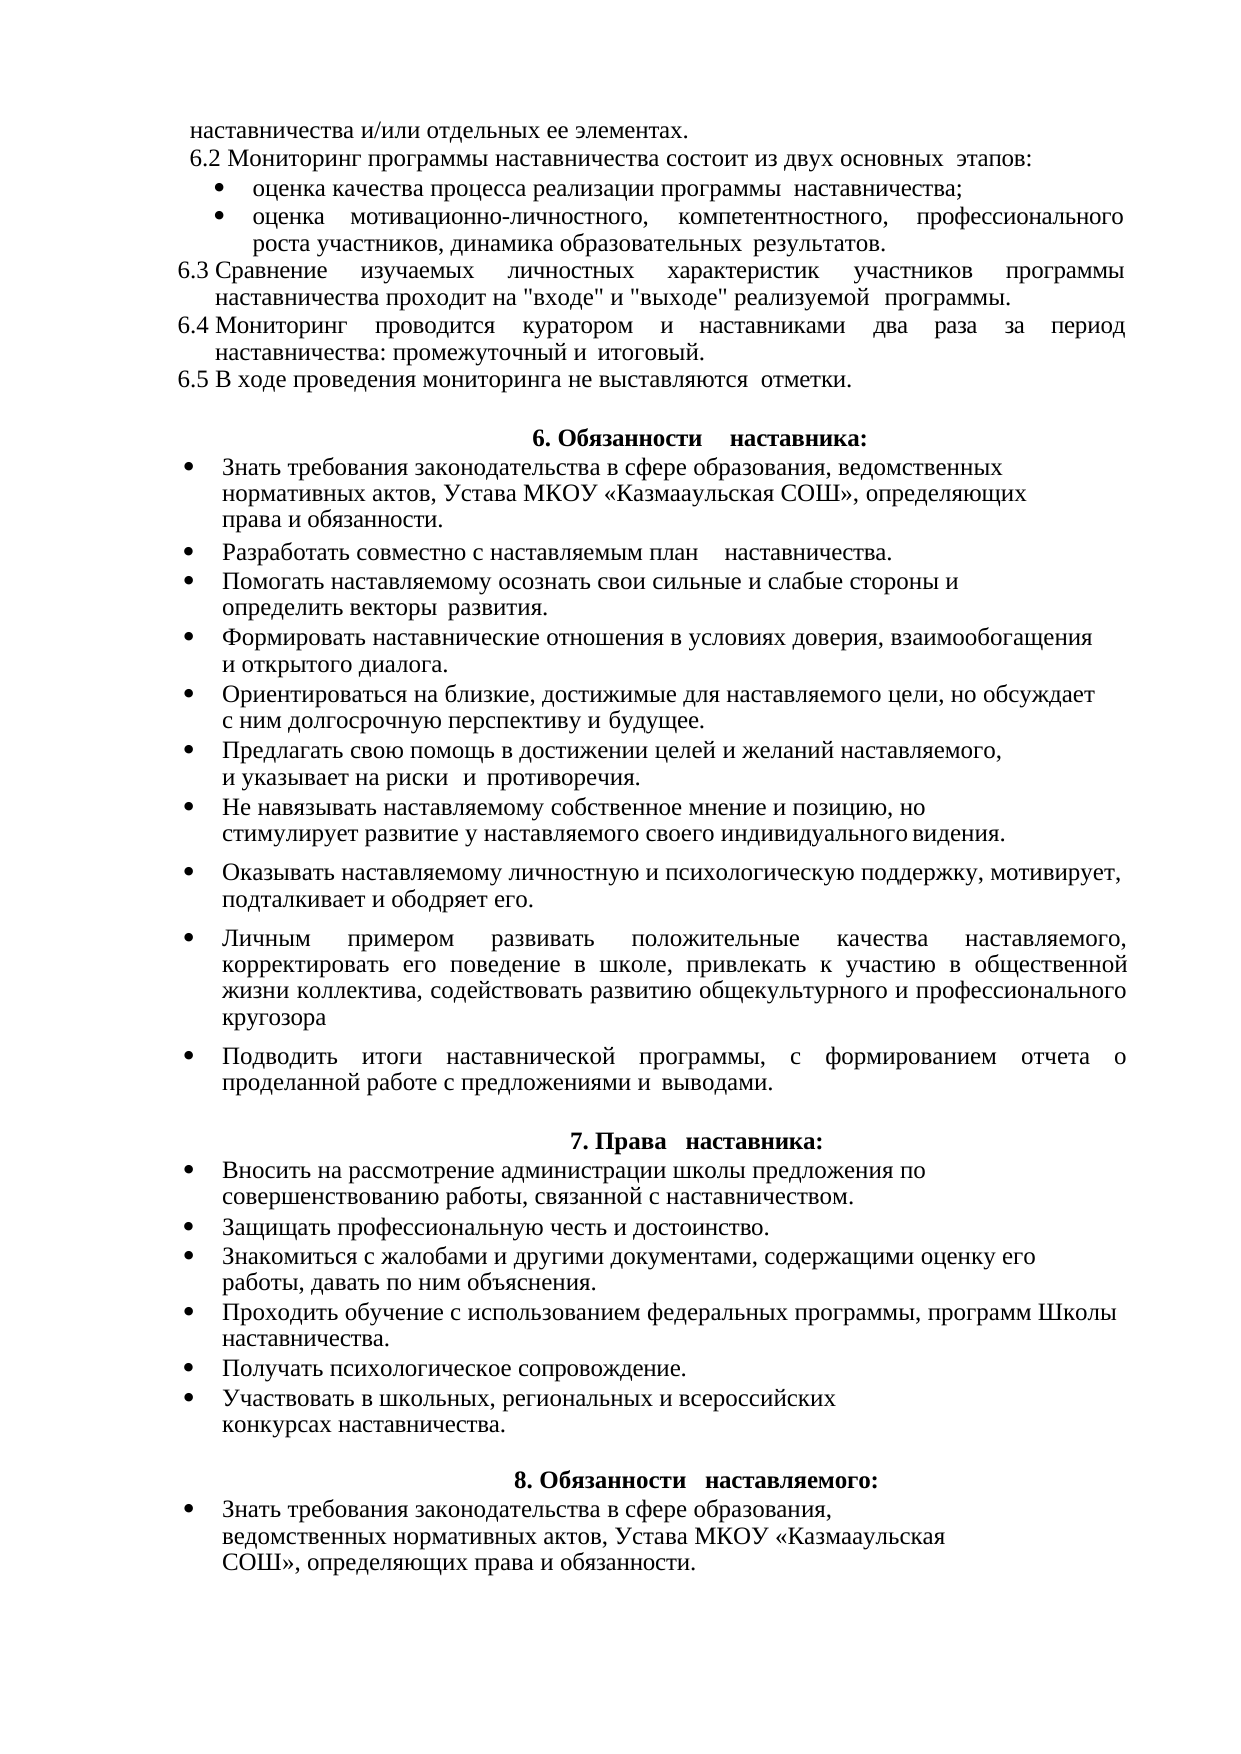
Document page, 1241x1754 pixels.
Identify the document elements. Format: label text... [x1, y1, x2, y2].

subtitle Права наставника: [570, 1126, 1209, 1154]
list Знакомиться с жалобами и другими документами, содержащими оценку его работы, давать по ним объяснения. [184, 1243, 1124, 1296]
list Получать психологическое сопровождение. [184, 1353, 1209, 1382]
subtitle Обязанности наставляемого: [514, 1465, 1209, 1494]
list Формировать наставнические отношения в условиях доверия, взаимообогащения и открытого диалога. [184, 625, 1112, 677]
list оценка мотивационно-личностного, компетентностного, профессионального роста участников, динамика образовательных результатов. [215, 204, 1127, 257]
list Предлагать свою помощь в достижении целей и желаний наставляемого, и указывает на риски и противоречия. [184, 738, 1021, 791]
list Разработать совместно с наставляемым план наставничества. [184, 536, 1209, 566]
list Участвовать в школьных, региональных и всероссийских конкурсах наставничества. [184, 1385, 951, 1437]
list Оказывать наставляемому личностную и психологическую поддержку, мотивирует, подталкивает и ободряет его. [184, 860, 1129, 912]
list оценка качества процесса реализации программы наставничества; [215, 172, 1209, 202]
subtitle Обязанности наставника: [532, 423, 1209, 451]
list Вносить на рассмотрение администрации школы предложения по совершенствованию работы, связанной с наставничеством. [184, 1158, 926, 1210]
list В ходе проведения мониторинга не выставляются отметки. [177, 365, 1209, 393]
list Знать требования законодательства в сфере образования, ведомственных нормативных актов, Устава МКОУ «Казмааульская СОШ», определяющих права и обязанности. [184, 454, 1067, 533]
list Мониторинг проводится куратором и наставниками два раза за период наставничества: промежуточный и итоговый. [177, 312, 1127, 365]
list Личным примером развивать положительные качества наставляемого, корректировать его поведение в школе, привлекать к участию в общественной жизни коллектива, содействовать развитию общекультурного и профессионального кругозора [184, 925, 1127, 1031]
list Ориентироваться на близкие, достижимые для наставляемого цели, но обсуждает с ним долгосрочную перспективу и будущее. [184, 681, 1112, 734]
list Сравнение изучаемых личностных характеристик участников программы наставничества проходит на "входе" и "выходе" реализуемой программы. [177, 257, 1126, 311]
list Мониторинг программы наставничества состоит из двух основных этапов: [189, 144, 1209, 172]
list Проходить обучение с использованием федеральных программы, программ Школы наставничества. [184, 1299, 1117, 1352]
text наставничества и/или отдельных ее элементах. [189, 115, 1209, 144]
list Не навязывать наставляемому собственное мнение и позицию, но стимулирует развитие у наставляемого своего индивидуальноговидения. [184, 794, 1068, 847]
list Помогать наставляемому осознать свои сильные и слабые стороны и определить векторы развития. [184, 568, 1086, 621]
list Знать требования законодательства в сфере образования, ведомственных нормативных актов, Устава МКОУ «Казмааульская СОШ», определяющих права и обязанности. [184, 1497, 1003, 1576]
list Защищать профессиональную честь и достоинство. [184, 1212, 1209, 1240]
list Подводить итоги наставнической программы, с формированием отчета о проделанной работе с предложениями и выводами. [184, 1043, 1127, 1096]
